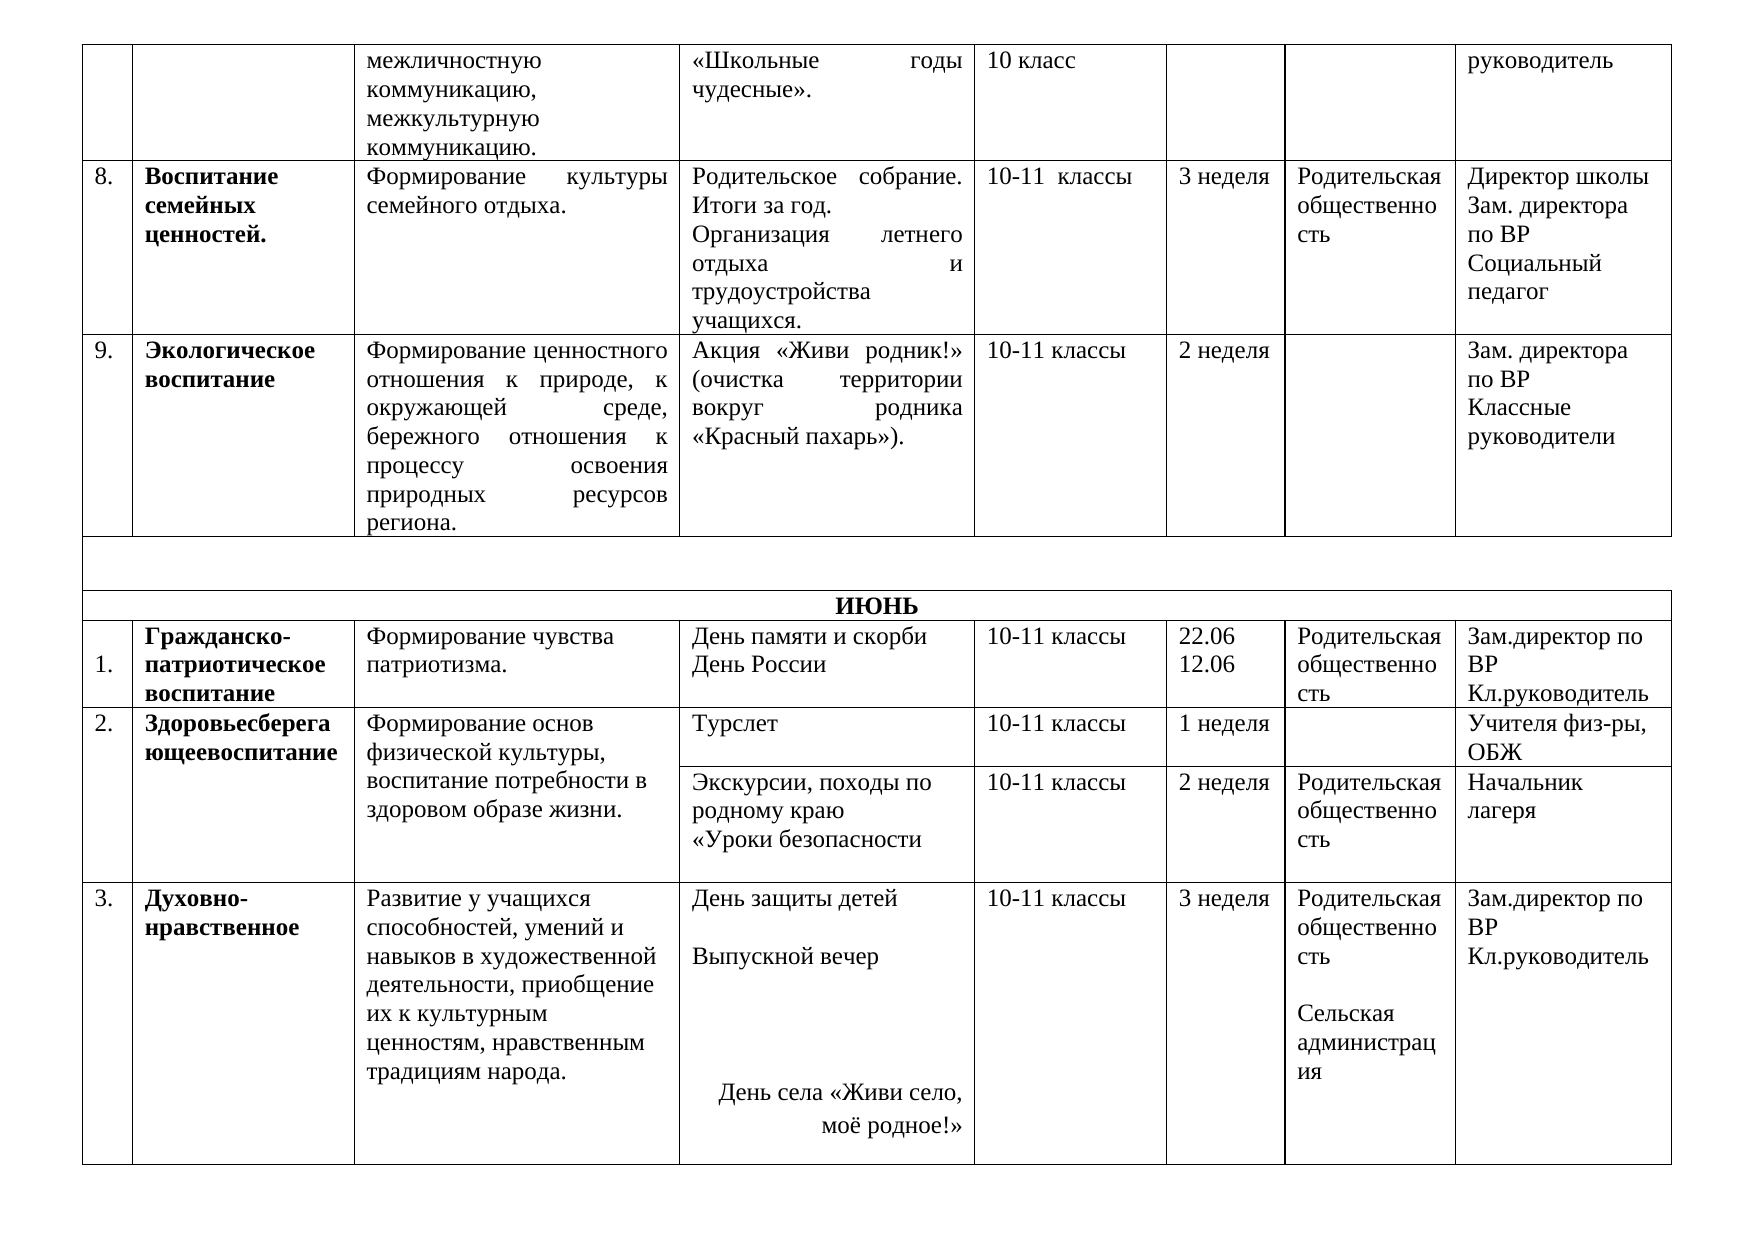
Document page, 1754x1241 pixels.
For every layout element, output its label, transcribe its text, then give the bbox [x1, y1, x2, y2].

table_cell Здоровьесберегающеевоспитание [133, 708, 354, 882]
table_cell Экскурсии, походы по родному краю «Уроки безопасности [680, 767, 974, 882]
table_cell 7. [83, 45, 132, 160]
table_cell Формирование основ физической культуры, воспитание потребности в здоровом образе жизни. [355, 708, 679, 882]
table_cell 3 неделя [1167, 161, 1284, 334]
table_cell 10-11 классы [975, 621, 1166, 707]
table_cell 10-11 классы [975, 767, 1166, 882]
table_cell 10-11 классы [975, 883, 1166, 1164]
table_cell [1456, 45, 1671, 160]
table_cell Формирование ценностного отношения к природе, к окружающей среде, бережного отношения к процессу освоения природных ресурсов региона. [355, 335, 679, 536]
table_cell Акция «Живи родник!» (очистка территории вокруг родника «Красный пахарь»). [680, 335, 974, 536]
table_cell Развитие у учащихся способностей, умений и навыков в художественной деятельности, приобщение их к культурным ценностям, нравственным традициям народа. [355, 883, 679, 1164]
table_cell 22.06 12.06 [1167, 621, 1284, 707]
table_cell Формирование чувства патриотизма. [355, 621, 679, 707]
table_cell Родительское собрание. Итоги за год. Организация летнего отдыха и трудоустройства учащихся. [680, 161, 974, 334]
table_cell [133, 45, 354, 160]
table_cell [83, 537, 132, 590]
table_cell 10-11 классы [975, 708, 1166, 766]
table_cell Родительская общественность Сельская администрация [1286, 883, 1455, 1164]
table_cell Начальник лагеря [1456, 767, 1671, 882]
table_cell 10-11 классы [975, 161, 1166, 334]
table_cell [1286, 335, 1455, 536]
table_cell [355, 45, 679, 160]
table_cell 2 неделя [1167, 767, 1284, 882]
table_cell Зам. директора по ВР Классные руководители [1456, 335, 1671, 536]
table_cell [1286, 708, 1455, 766]
table_cell 10-11 классы [975, 335, 1166, 536]
table_cell 2 неделя [1167, 335, 1284, 536]
table_cell 3 неделя [1167, 883, 1284, 1164]
table_cell 8. [83, 161, 132, 334]
table_cell Турслет [680, 708, 974, 766]
table_cell 2. [83, 708, 132, 882]
table_cell 9. [83, 335, 132, 536]
table_cell Родительская общественность [1286, 767, 1455, 882]
table_cell Директор школы Зам. директора по ВР Социальный педагог [1456, 161, 1671, 334]
table_cell Зам.директор по ВР Кл.руководитель [1456, 621, 1671, 707]
table_cell Зам.директор по ВР Кл.руководитель [1456, 883, 1671, 1164]
table_cell Учителя физ-ры, ОБЖ [1456, 708, 1671, 766]
table_cell Формирование культуры семейного отдыха. [355, 161, 679, 334]
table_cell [975, 45, 1166, 160]
table_cell Духовно-нравственное [133, 883, 354, 1164]
table_cell Гражданско-патриотическое воспитание [133, 621, 354, 707]
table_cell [680, 45, 974, 160]
table_cell 1 неделя [1167, 708, 1284, 766]
table_cell Экологическое воспитание [133, 335, 354, 536]
table_cell 1. [83, 621, 132, 707]
table_cell [1167, 45, 1284, 160]
table_cell [1286, 45, 1455, 160]
table_cell День защиты детей Выпускной вечер День села «Живи село, моё родное!» [680, 883, 974, 1164]
table_cell День памяти и скорби День России [680, 621, 974, 707]
table_cell Родительская общественность [1286, 161, 1455, 334]
table_cell Родительская общественность [1286, 621, 1455, 707]
table_cell 3. [83, 883, 132, 1164]
table_cell Воспитание семейных ценностей. [133, 161, 354, 334]
table_cell ИЮНЬ [83, 591, 1671, 620]
